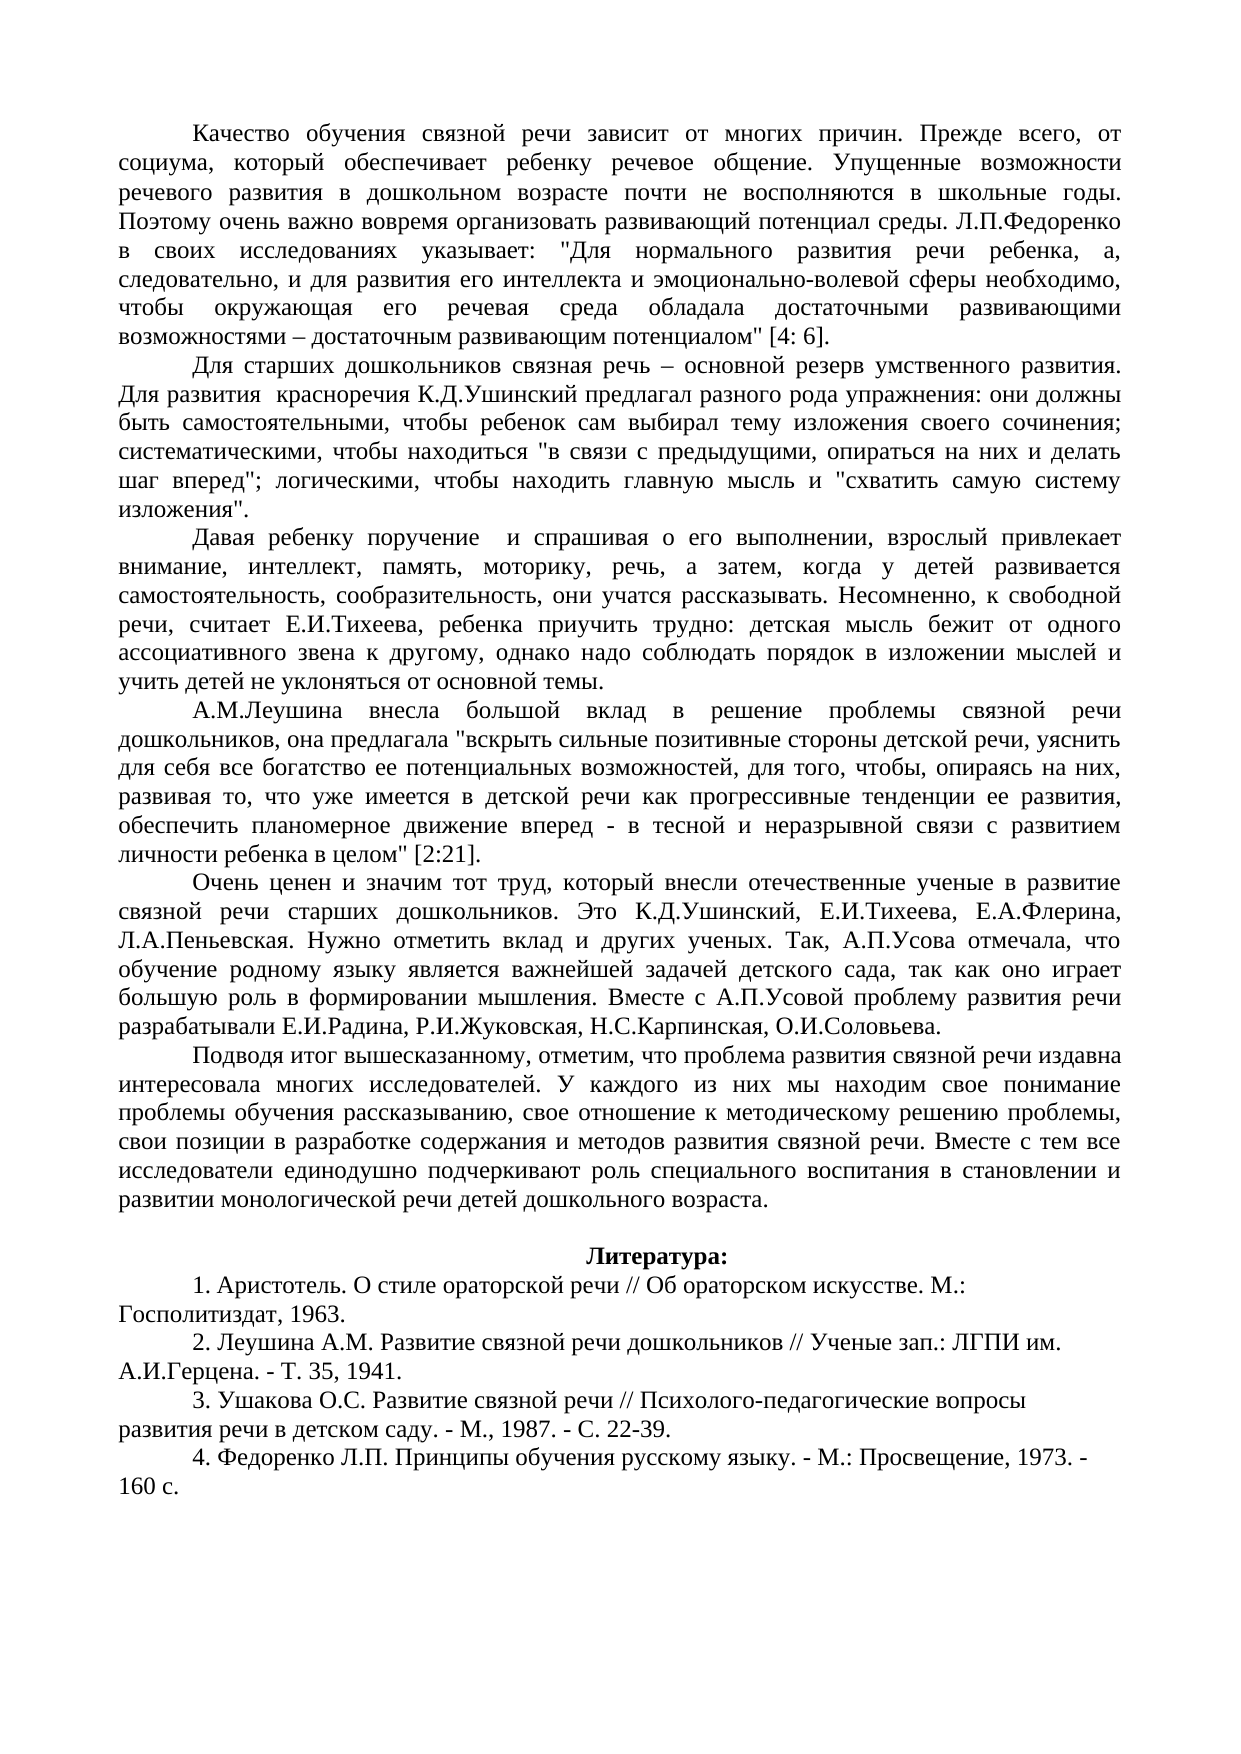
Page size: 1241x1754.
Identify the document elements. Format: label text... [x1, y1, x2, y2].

list 4. Федоренко Л.П. Принципы обучения русскому языку. - М.: Просвещение, 1973. - 160 с. [118, 1442, 1122, 1500]
list 1. Аристотель. О стиле ораторской речи // Об ораторском искусстве. М.: Госполитиздат, 1963. [118, 1270, 1122, 1327]
text Подводя итог вышесказанному, отметим, что проблема развития связной речи издавна интересовала многих исследователей. У каждого из них мы находим свое понимание проблемы обучения рассказыванию, свое отношение к методическому решению проблемы, свои позиции в разработке содержания и методов развития связной речи. Вместе с тем все исследователи единодушно подчеркивают роль специального воспитания в становлении и развитии монологической речи детей дошкольного возраста. [118, 1040, 1122, 1212]
text Для старших дошкольников связная речь – основной резерв умственного развития. Для развития красноречия К.Д.Ушинский предлагал разного рода упражнения: они должны быть самостоятельными, чтобы ребенок сам выбирал тему изложения своего сочинения; систематическими, чтобы находиться "в связи с предыдущими, опираться на них и делать шаг вперед"; логическими, чтобы находить главную мысль и "схватить самую систему изложения". [118, 350, 1122, 522]
text Качество обучения связной речи зависит от многих причин. Прежде всего, от социума, который обеспечивает ребенку речевое общение. Упущенные возможности речевого развития в дошкольном возрасте почти не восполняются в школьные годы. Поэтому очень важно вовремя организовать развивающий потенциал среды. Л.П.Федоренко в своих исследованиях указывает: "Для нормального развития речи ребенка, а, следовательно, и для развития его интеллекта и эмоционально-волевой сферы необходимо, чтобы окружающая его речевая среда обладала достаточными развивающими возможностями – достаточным развивающим потенциалом" [4: 6]. [118, 118, 1122, 350]
text А.М.Леушина внесла большой вклад в решение проблемы связной речи дошкольников, она предлагала "вскрыть сильные позитивные стороны детской речи, уяснить для себя все богатство ее потенциальных возможностей, для того, чтобы, опираясь на них, развивая то, что уже имеется в детской речи как прогрессивные тенденции ее развития, обеспечить планомерное движение вперед - в тесной и неразрывной связи с развитием личности ребенка в целом" [2:21]. [118, 695, 1122, 867]
list 2. Леушина А.М. Развитие связной речи дошкольников // Ученые зап.: ЛГПИ им. А.И.Герцена. - Т. 35, 1941. [118, 1327, 1122, 1385]
list 3. Ушакова О.С. Развитие связной речи // Психолого-педагогические вопросы развития речи в детском саду. - М., 1987. - С. 22-39. [118, 1385, 1122, 1442]
text Давая ребенку поручение и спрашивая о его выполнении, взрослый привлекает внимание, интеллект, память, моторику, речь, а затем, когда у детей развивается самостоятельность, сообразительность, они учатся рассказывать. Несомненно, к свободной речи, считает Е.И.Тихеева, ребенка приучить трудно: детская мысль бежит от одного ассоциативного звена к другому, однако надо соблюдать порядок в изложении мыслей и учить детей не уклоняться от основной темы. [118, 522, 1122, 695]
text Очень ценен и значим тот труд, который внесли отечественные ученые в развитие связной речи старших дошкольников. Это К.Д.Ушинский, Е.И.Тихеева, Е.А.Флерина, Л.А.Пеньевская. Нужно отметить вклад и других ученых. Так, А.П.Усова отмечала, что обучение родному языку является важнейшей задачей детского сада, так как оно играет большую роль в формировании мышления. Вместе с А.П.Усовой проблему развития речи разрабатывали Е.И.Радина, Р.И.Жуковская, Н.С.Карпинская, О.И.Соловьева. [118, 867, 1122, 1040]
text Литература: [118, 1241, 1122, 1270]
